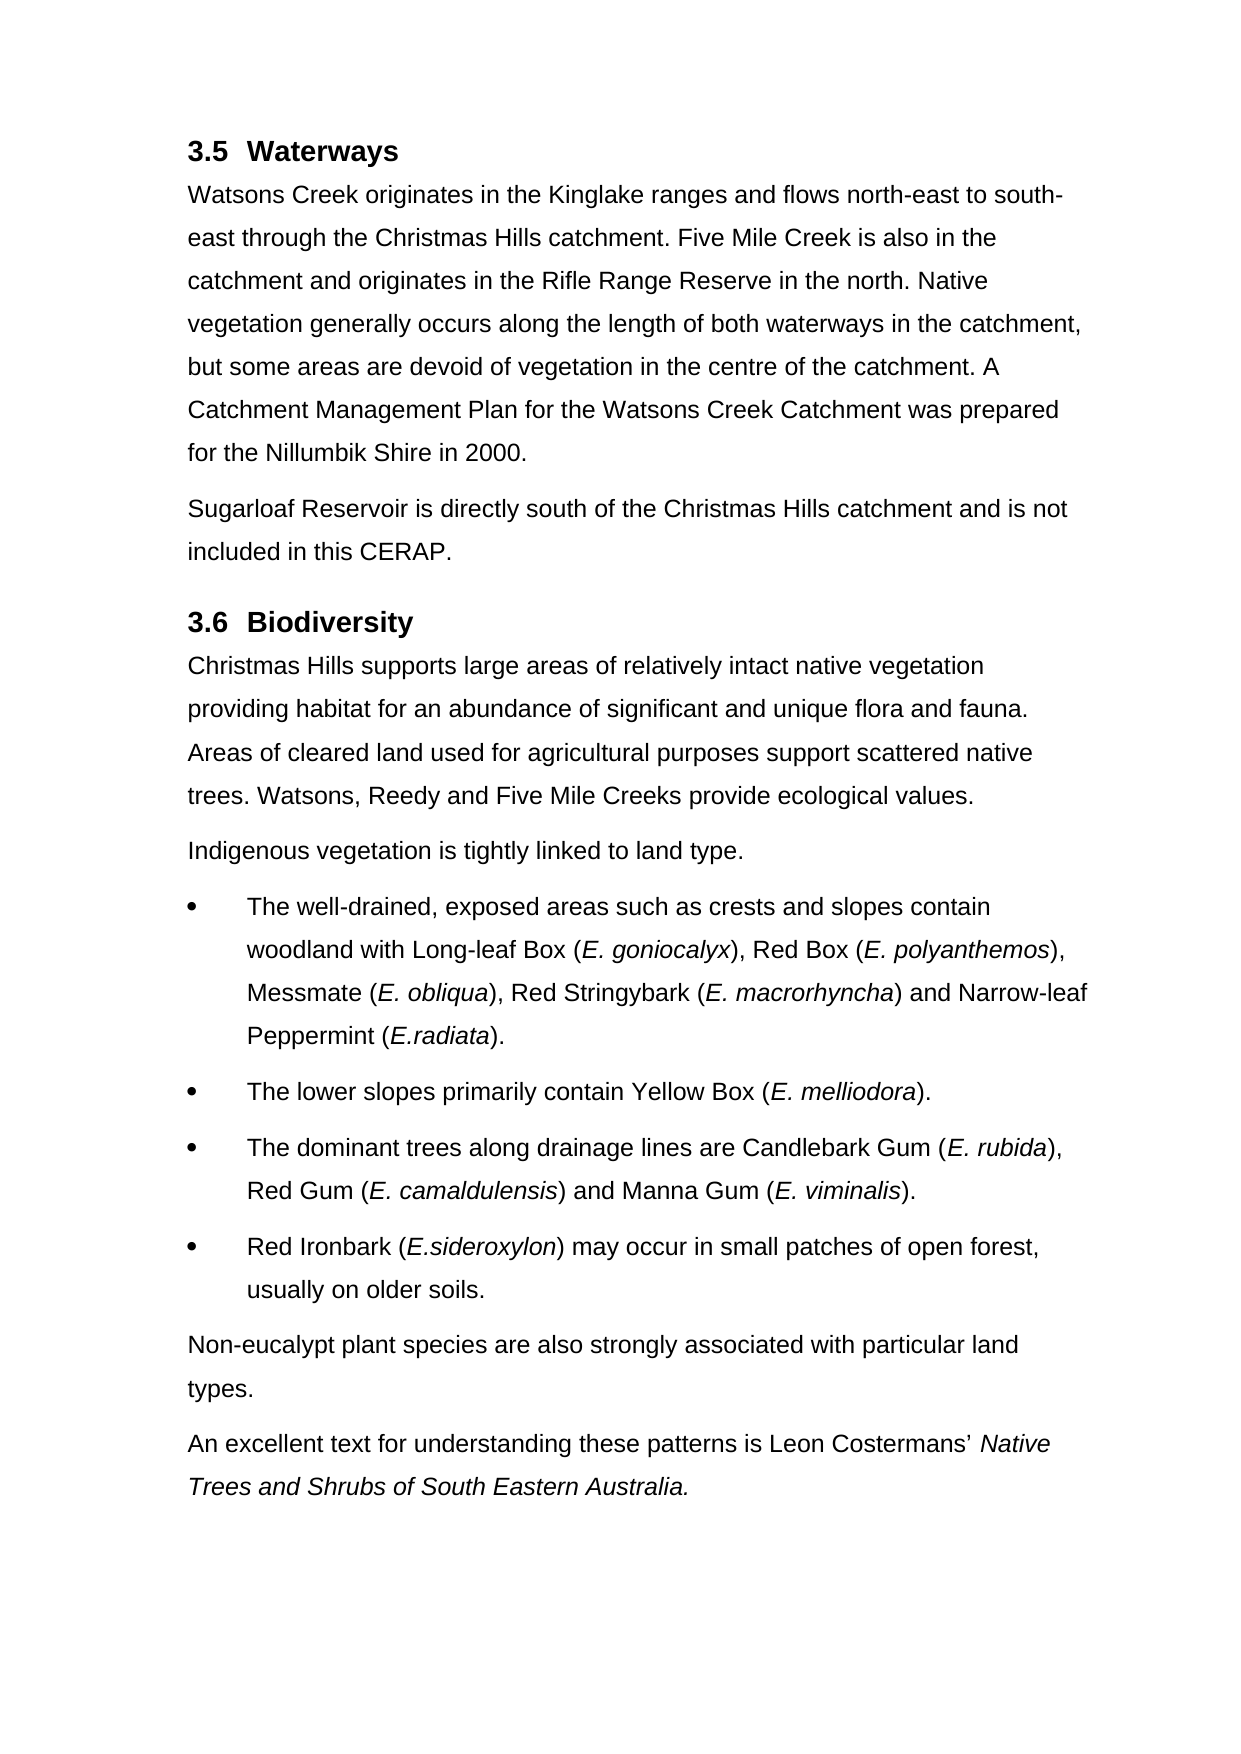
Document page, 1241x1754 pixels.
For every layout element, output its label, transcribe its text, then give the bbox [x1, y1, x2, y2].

text Christmas Hills supports large areas of relatively intact native vegetation providing habitat for an abundance of significant and unique flora and fauna. Areas of cleared land used for agricultural purposes support scattered native trees. Watsons, Reedy and Five Mile Creeks provide ecological values. [187, 651, 1093, 809]
subtitle Waterways [187, 133, 1093, 167]
text Watsons Creek originates in the Kinglake ranges and flows north-east to south-east through the Christmas Hills catchment. Five Mile Creek is also in the catchment and originates in the Rifle Range Reserve in the north. Native vegetation generally occurs along the length of both waterways in the catchment, but some areas are devoid of vegetation in the centre of the catchment. A Catchment Management Plan for the Watsons Creek Catchment was prepared for the Nillumbik Shire in 2000. [187, 179, 1093, 467]
text The lower slopes primarily contain Yellow Box (E. melliodora). [187, 1077, 1093, 1106]
text The well-drained, exposed areas such as crests and slopes contain woodland with Long-leaf Box (E. goniocalyx), Red Box (E. polyanthemos), Messmate (E. obliqua), Red Stringybark (E. macrorhyncha) and Narrow-leaf Peppermint (E.radiata). [187, 892, 1093, 1050]
text An excellent text for understanding these patterns is Leon Costermans’ Native Trees and Shrubs of South Eastern Australia. [187, 1429, 1093, 1501]
subtitle Biodiversity [187, 605, 1093, 639]
text Sugarloaf Reservoir is directly south of the Christmas Hills catchment and is not included in this CERAP. [187, 494, 1093, 566]
text Red Ironbark (E.sideroxylon) may occur in small patches of open forest, usually on older soils. [187, 1232, 1093, 1303]
text Non-eucalypt plant species are also strongly associated with particular land types. [187, 1330, 1093, 1402]
text The dominant trees along drainage lines are Candlebark Gum (E. rubida), Red Gum (E. camaldulensis) and Manna Gum (E. viminalis). [187, 1133, 1093, 1205]
text Indigenous vegetation is tightly linked to land type. [187, 836, 1093, 865]
